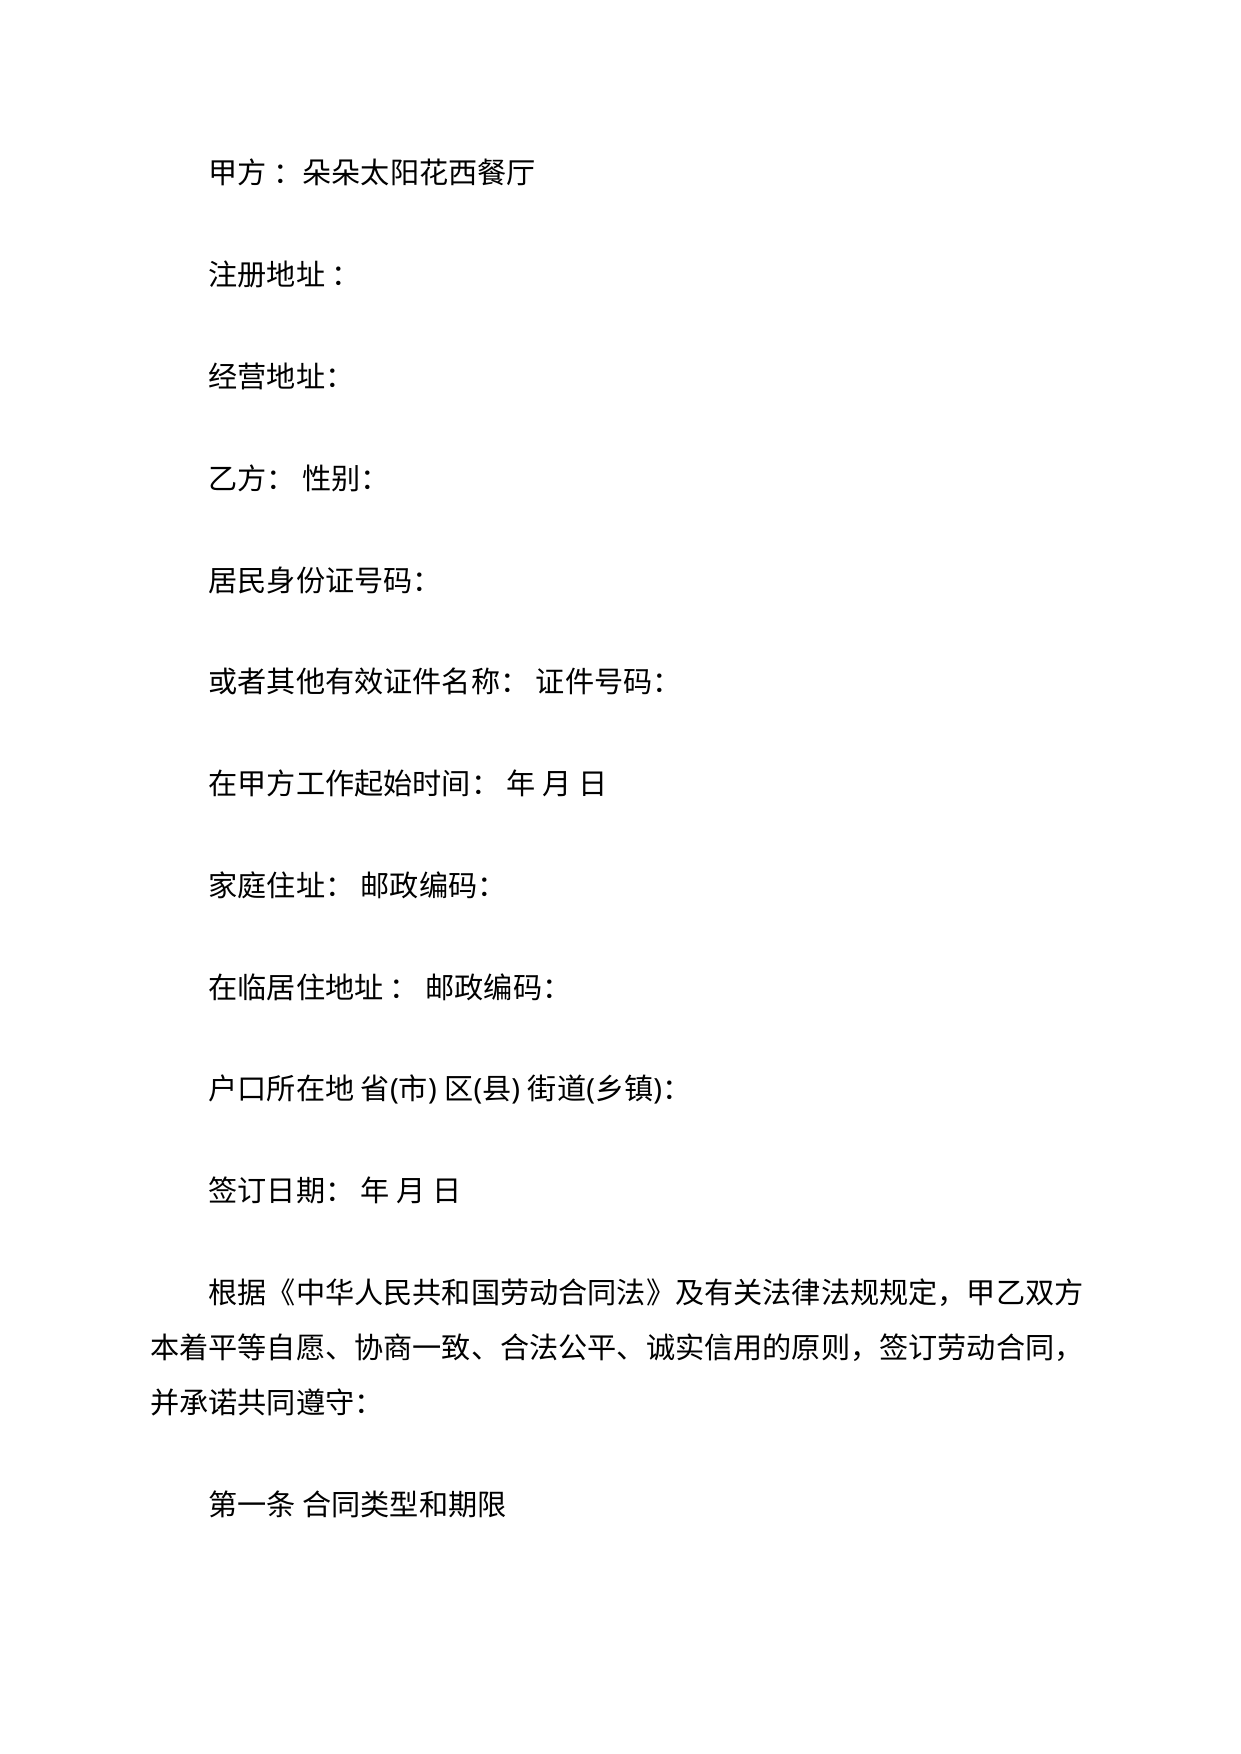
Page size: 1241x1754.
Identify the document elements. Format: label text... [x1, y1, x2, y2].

text 居民身份证号码： [150, 557, 1090, 599]
text 第一条 合同类型和期限 [150, 1481, 1090, 1523]
text 或者其他有效证件名称： 证件号码： [150, 659, 1090, 701]
text 注册地址 ： [150, 252, 1090, 294]
text 在临居住地址 ： 邮政编码： [150, 964, 1090, 1006]
text 户口所在地 省(市) 区(县) 街道(乡镇)： [150, 1066, 1090, 1108]
text 甲方 ：朵朵太阳花西餐厅 [150, 150, 1090, 192]
text 乙方： 性别： [150, 455, 1090, 498]
text 在甲方工作起始时间： 年 月 日 [150, 761, 1090, 803]
text 根据《中华人民共和国劳动合同法》及有关法律法规规定，甲乙双方本着平等自愿、协商一致、合法公平、诚实信用的原则，签订劳动合同，并承诺共同遵守： [150, 1270, 1090, 1422]
text 家庭住址： 邮政编码： [150, 862, 1090, 905]
text 经营地址： [150, 353, 1090, 396]
text 签订日期： 年 月 日 [150, 1168, 1090, 1210]
